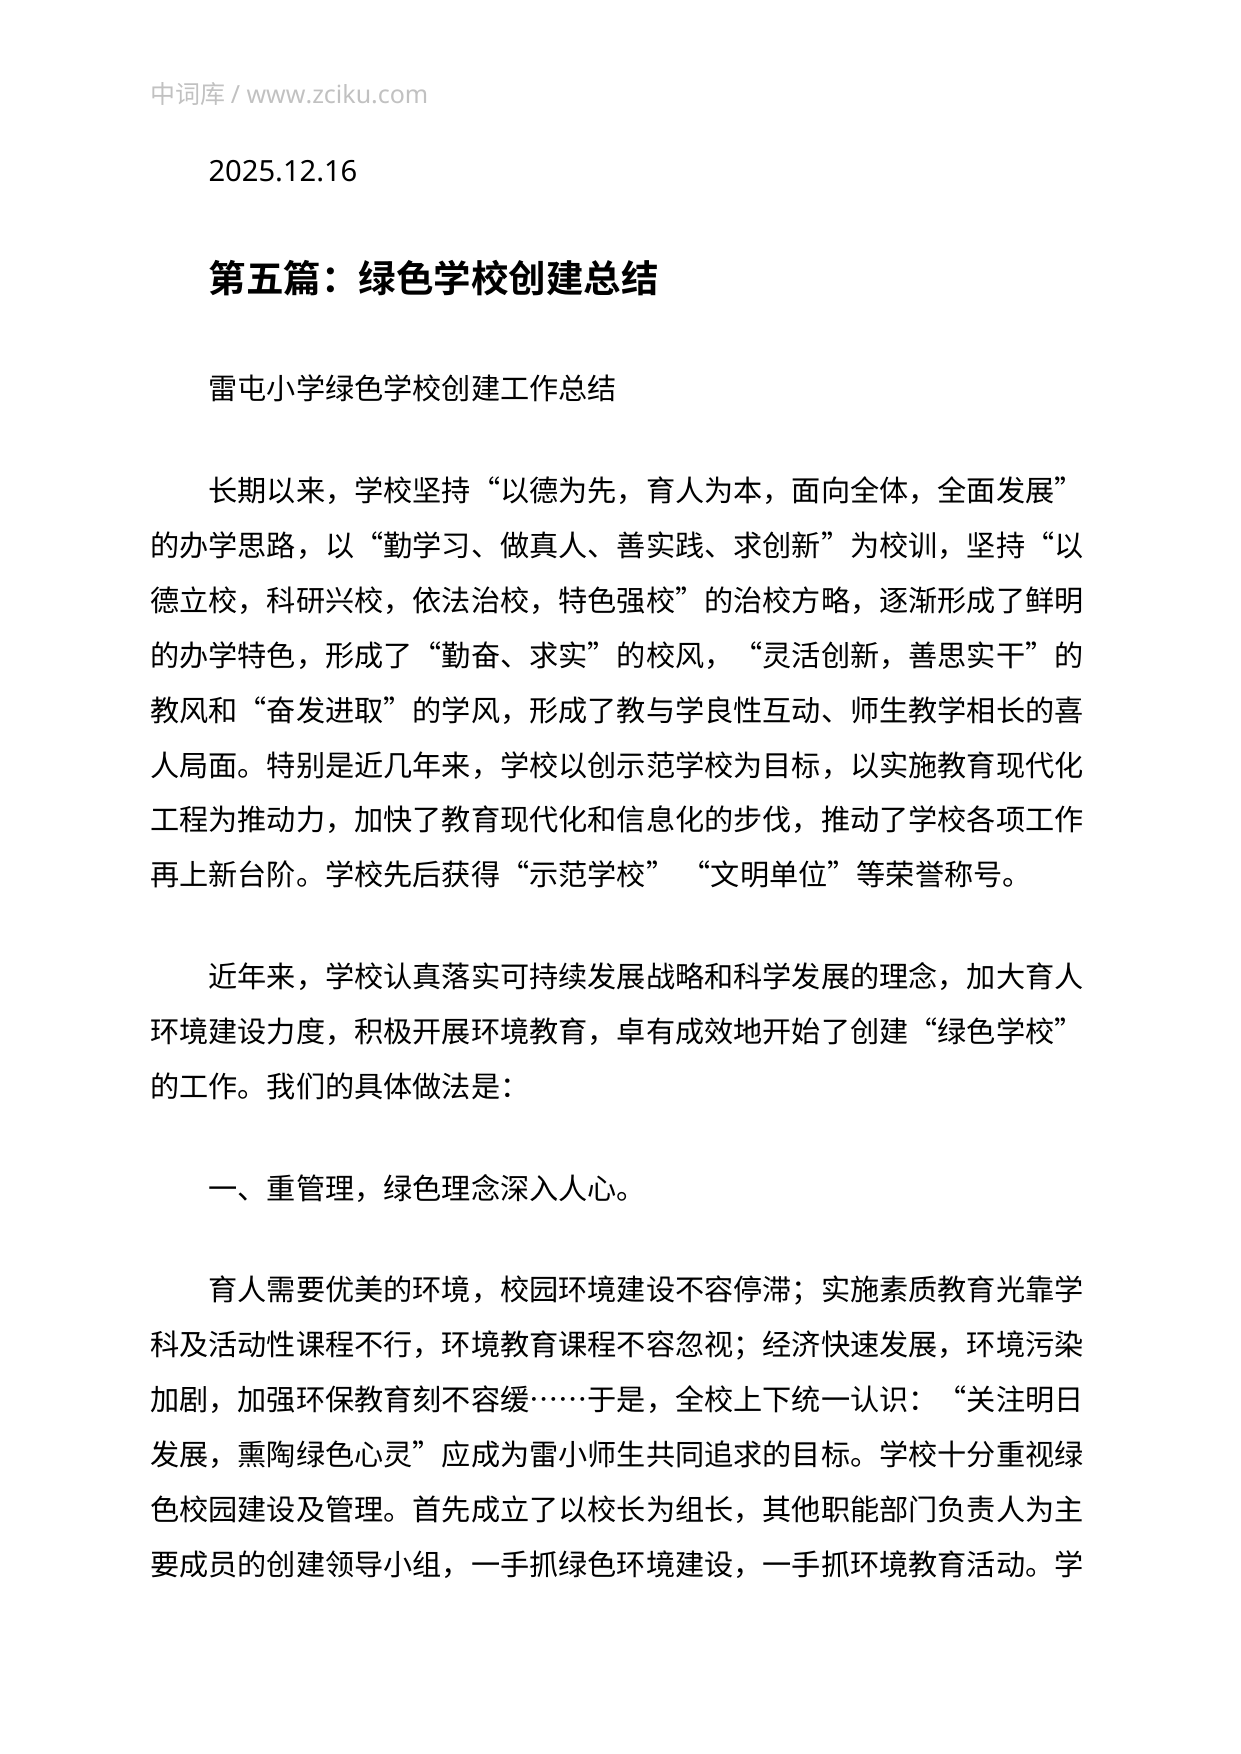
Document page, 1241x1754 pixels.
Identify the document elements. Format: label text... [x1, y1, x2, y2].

text 长期以来，学校坚持“以德为先，育人为本，面向全体，全面发展”的办学思路，以“勤学习、做真人、善实践、求创新”为校训，坚持“以德立校，科研兴校，依法治校，特色强校”的治校方略，逐渐形成了鲜明的办学特色，形成了“勤奋、求实”的校风，“灵活创新，善思实干”的教风和“奋发进取”的学风，形成了教与学良性互动、师生教学相长的喜人局面。特别是近几年来，学校以创示范学校为目标，以实施教育现代化工程为推动力，加快了教育现代化和信息化的步伐，推动了学校各项工作再上新台阶。学校先后获得“示范学校” “文明单位”等荣誉称号。 [150, 468, 1090, 894]
text 近年来，学校认真落实可持续发展战略和科学发展的理念，加大育人环境建设力度，积极开展环境教育，卓有成效地开始了创建“绿色学校”的工作。我们的具体做法是： [150, 954, 1090, 1106]
text 雷屯小学绿色学校创建工作总结 [150, 366, 1090, 408]
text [150, 1267, 1090, 1584]
text 一、重管理，绿色理念深入人心。 [150, 1165, 1090, 1207]
text 第五篇：绿色学校创建总结 [150, 248, 1090, 303]
text 2025.12.16 [150, 150, 1090, 190]
